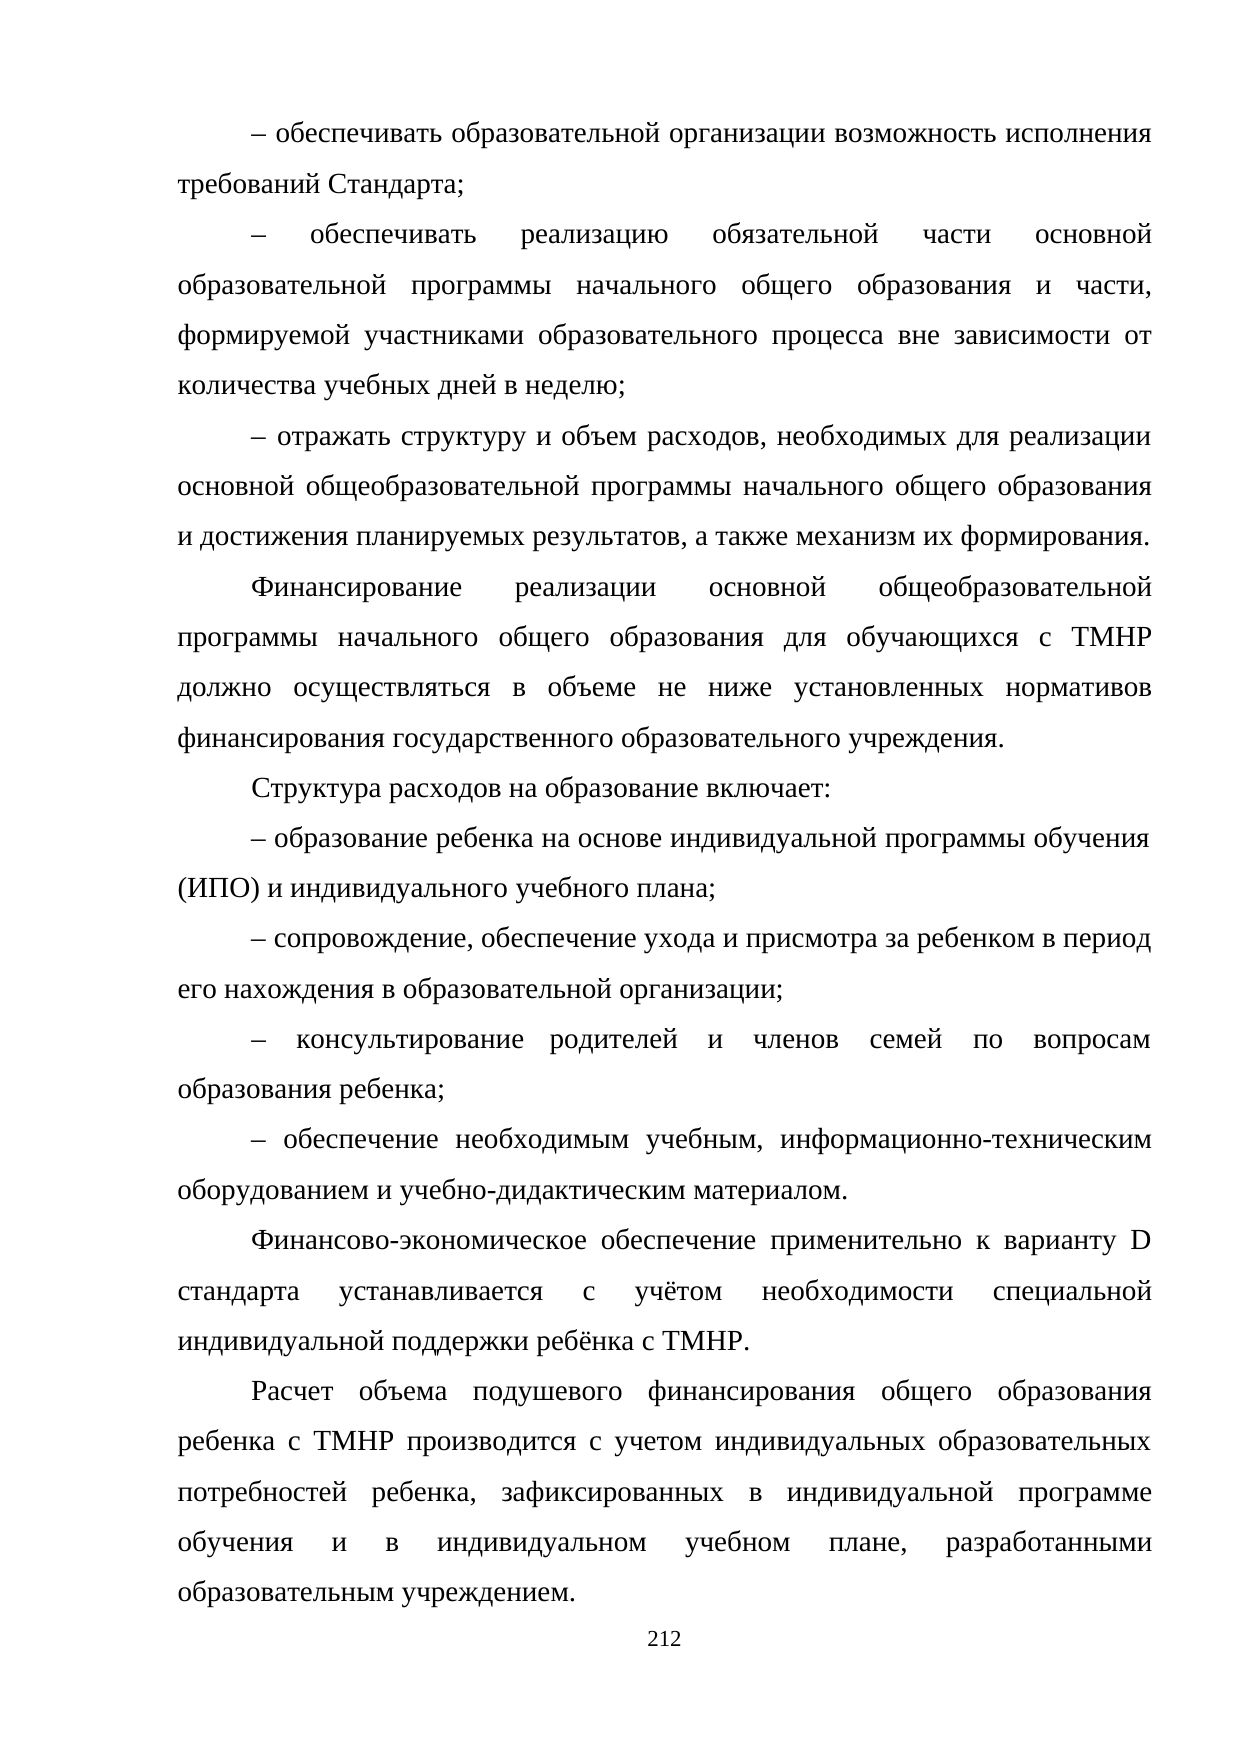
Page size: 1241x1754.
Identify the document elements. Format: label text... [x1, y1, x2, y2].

list отражать структуру и объем расходов, необходимых для реализации основной общеобразовательной программы начального общего образования и достижения планируемых результатов, а также механизм их формирования. [177, 418, 1152, 552]
list консультирование родителей и членов семей по вопросам образования ребенка; [177, 1021, 1152, 1105]
text Финансово-экономическое обеспечение применительно к варианту D стандарта устанавливается с учётом необходимости специальной индивидуальной поддержки ребёнка с ТМНР. [177, 1222, 1152, 1356]
text Структура расходов на образование включает: [251, 770, 1228, 803]
list обеспечение необходимым учебным, информационно-техническим оборудованием и учебно-дидактическим материалом. [177, 1122, 1152, 1206]
text Расчет объема подушевого финансирования общего образования ребенка с ТМНР производится с учетом индивидуальных образовательных потребностей ребенка, зафиксированных в индивидуальной программе обучения и в индивидуальном учебном плане, разработанными образовательным учреждением. [177, 1373, 1152, 1608]
list обеспечивать образовательной организации возможность исполнения требований Стандарта; [177, 115, 1152, 199]
list образование ребенка на основе индивидуальной программы обучения (ИПО) и индивидуального учебного плана; [177, 820, 1152, 904]
text Финансирование реализации основной общеобразовательной программы начального общего образования для обучающихся с ТМНР должно осуществляться в объеме не ниже установленных нормативов финансирования государственного образовательного учреждения. [177, 569, 1152, 753]
list обеспечивать реализацию обязательной части основной образовательной программы начального общего образования и части, формируемой участниками образовательного процесса вне зависимости от количества учебных дней в неделю; [177, 217, 1152, 401]
list сопровождение, обеспечение ухода и присмотра за ребенком в период его нахождения в образовательной организации; [177, 920, 1152, 1004]
